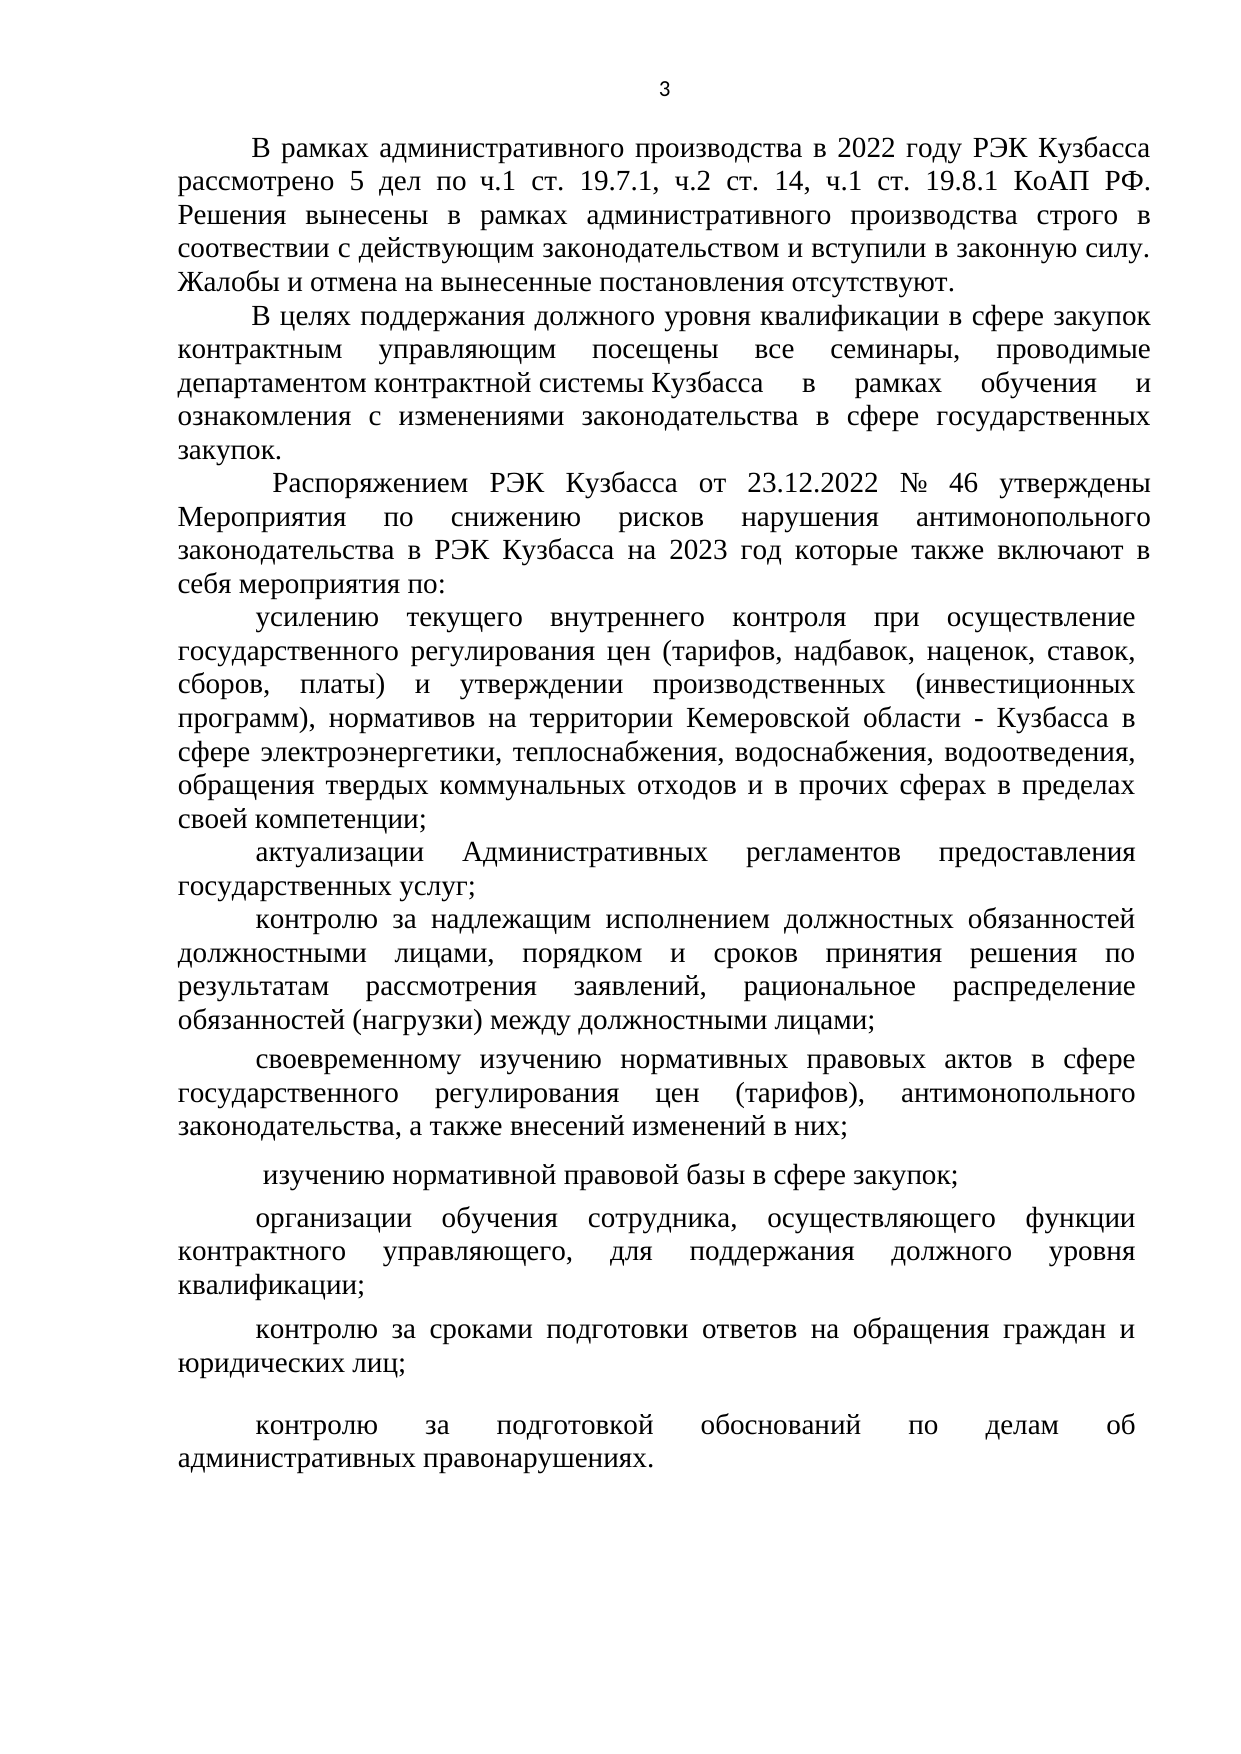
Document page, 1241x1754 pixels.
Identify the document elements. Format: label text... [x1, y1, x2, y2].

table_cell контролю за сроками подготовки ответов на обращения граждан и юридических лиц; [177, 1300, 1166, 1390]
table_cell изучению нормативной правовой базы в сфере закупок; [177, 1148, 1166, 1200]
text В целях поддержания должного уровня квалификации в сфере закупок контрактным управляющим посещены все семинары, проводимые департаментом контрактной системы Кузбасса в рамках обучения и ознакомления с изменениями законодательства в сфере государственных закупок. [177, 298, 1152, 465]
text Распоряжением РЭК Кузбасса от 23.12.2022 № 46 утверждены Мероприятия по снижению рисков нарушения антимонопольного законодательства в РЭК Кузбасса на 2023 год которые также включают в себя мероприятия по: [177, 465, 1152, 599]
table_cell актуализации Административных регламентов предоставления государственных услуг; [177, 834, 1166, 901]
table_cell контролю за подготовкой обоснований по делам об административных правонарушениях. [177, 1390, 1166, 1491]
table_cell контролю за надлежащим исполнением должностных обязанностей должностными лицами, порядком и сроков принятия решения по результатам рассмотрения заявлений, рациональное распределение обязанностей (нагрузки) между должностными лицами; [177, 901, 1166, 1036]
table_cell своевременному изучению нормативных правовых актов в сфере государственного регулирования цен (тарифов), антимонопольного законодательства, а также внесений изменений в них; [177, 1036, 1166, 1148]
table_cell организации обучения сотрудника, осуществляющего функции контрактного управляющего, для поддержания должного уровня квалификации; [177, 1200, 1166, 1300]
table_header усилению текущего внутреннего контроля при осуществление государственного регулирования цен (тарифов, надбавок, наценок, ставок, сборов, платы) и утверждении производственных (инвестиционных программ), нормативов на территории Кемеровской области - Кузбасса в сфере электроэнергетики, теплоснабжения, водоснабжения, водоотведения, обращения твердых коммунальных отходов и в прочих сферах в пределах своей компетенции; [177, 600, 1166, 834]
text В рамках административного производства в 2022 году РЭК Кузбасса рассмотрено 5 дел по ч.1 ст. 19.7.1, ч.2 ст. 14, ч.1 ст. 19.8.1 КоАП РФ. Решения вынесены в рамках административного производства строго в соотвествии с действующим законодательством и вступили в законную силу. Жалобы и отмена на вынесенные постановления отсутствуют. [177, 130, 1152, 298]
